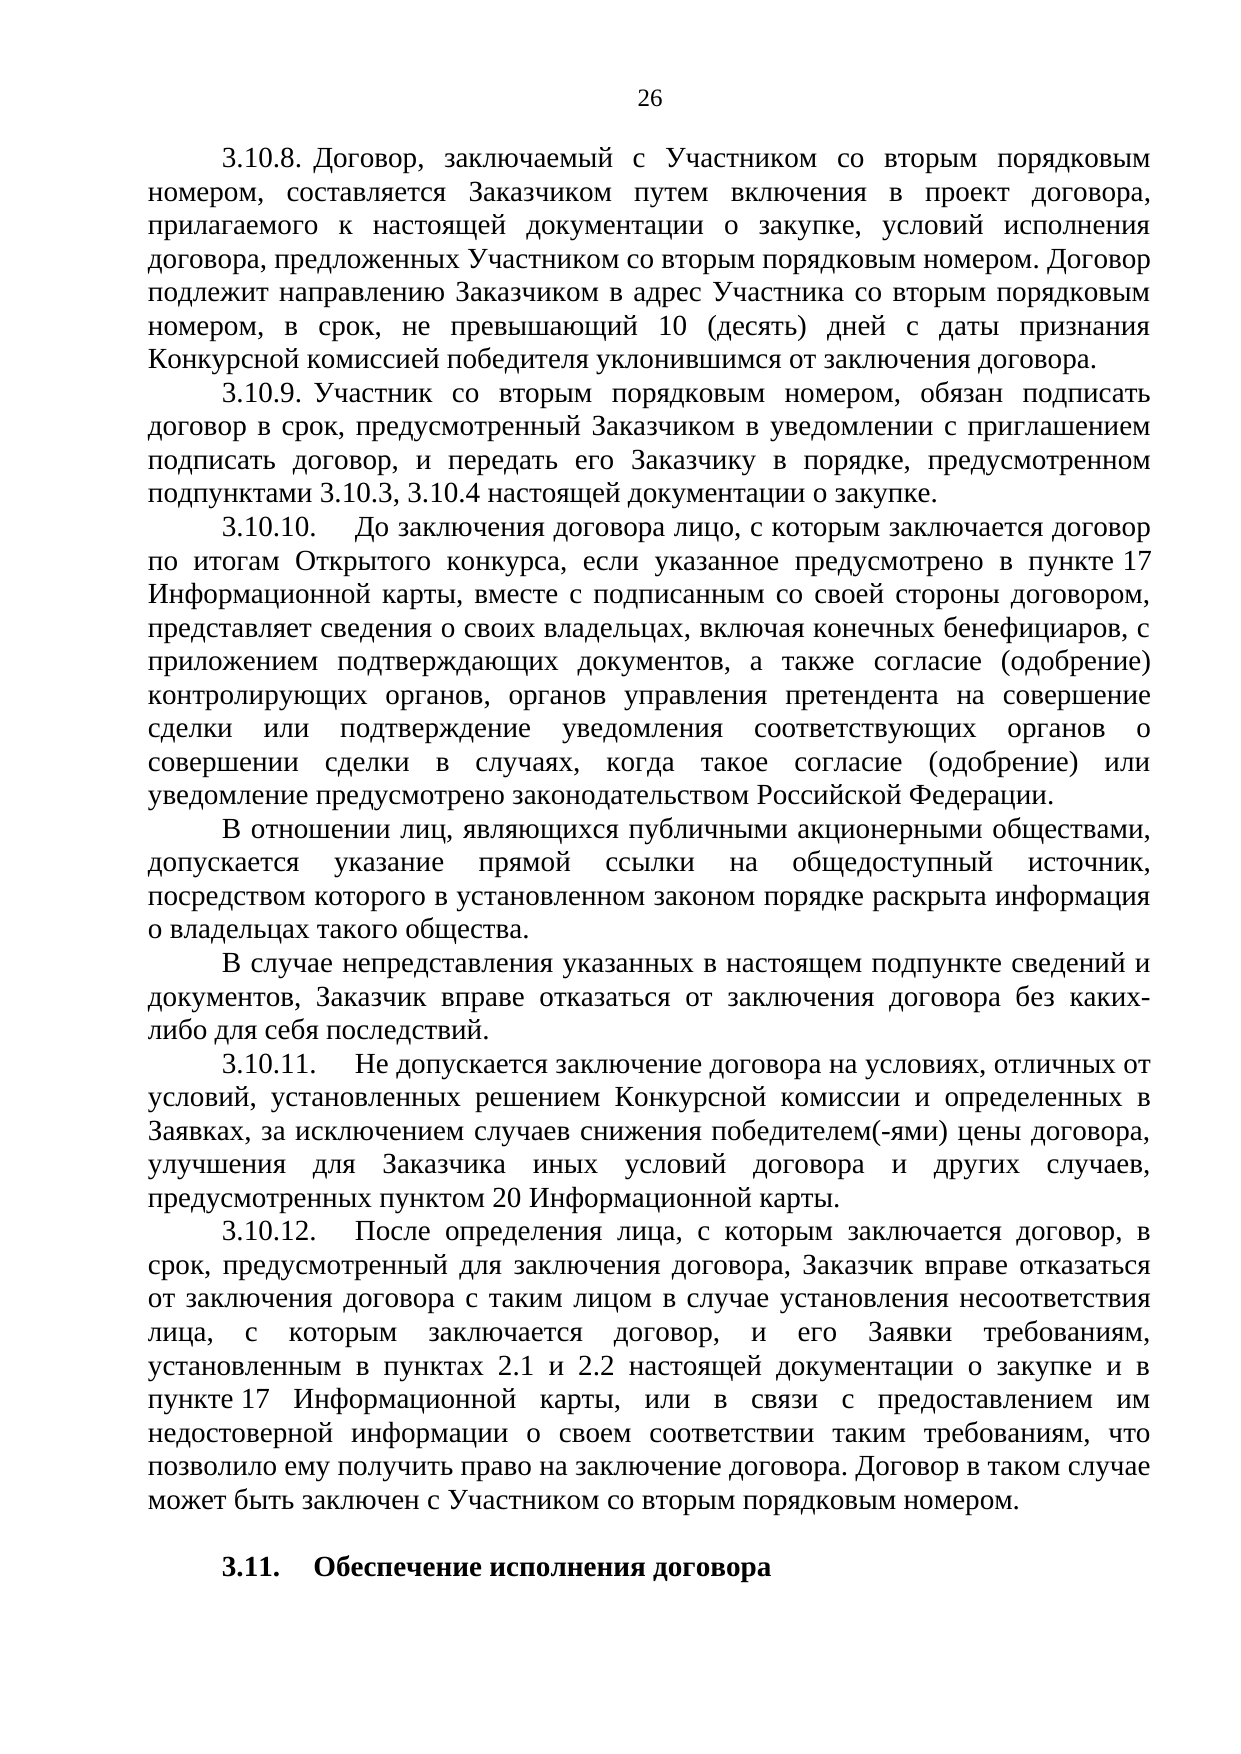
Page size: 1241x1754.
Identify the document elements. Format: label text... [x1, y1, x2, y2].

list До заключения договора лицо, с которым заключается договор по итогам Открытого конкурса, если указанное предусмотрено в пункте 17 Информационной карты, вместе с подписанным со своей стороны договором, представляет сведения о своих владельцах, включая конечных бенефициаров, с приложением подтверждающих документов, а также согласие (одобрение) контролирующих органов, органов управления претендента на совершение сделки или подтверждение уведомления соответствующих органов о совершении сделки в случаях, когда такое согласие (одобрение) или уведомление предусмотрено законодательством Российской Федерации. [148, 509, 1152, 811]
text В отношении лиц, являющихся публичными акционерными обществами, допускается указание прямой ссылки на общедоступный источник, посредством которого в установленном законом порядке раскрыта информация о владельцах такого общества. [148, 811, 1152, 945]
list Не допускается заключение договора на условиях, отличных от условий, установленных решением Конкурсной комиссии и определенных в Заявках, за исключением случаев снижения победителем(-ями) цены договора, улучшения для Заказчика иных условий договора и других случаев, предусмотренных пунктом 20 Информационной карты. [148, 1046, 1152, 1213]
list Обеспечение исполнения договора [148, 1549, 1152, 1582]
list После определения лица, с которым заключается договор, в срок, предусмотренный для заключения договора, Заказчик вправе отказаться от заключения договора с таким лицом в случае установления несоответствия лица, с которым заключается договор, и его Заявки требованиям, установленным в пунктах 2.1 и 2.2 настоящей документации о закупке и в пункте 17 Информационной карты, или в связи с предоставлением им недостоверной информации о своем соответствии таким требованиям, что позволило ему получить право на заключение договора. Договор в таком случае может быть заключен с Участником со вторым порядковым номером. [148, 1213, 1152, 1515]
list Договор, заключаемый с Участником со вторым порядковым номером, составляется Заказчиком путем включения в проект договора, прилагаемого к настоящей документации о закупке, условий исполнения договора, предложенных Участником со вторым порядковым номером. Договор подлежит направлению Заказчиком в адрес Участника со вторым порядковым номером, в срок, не превышающий 10 (десять) дней с даты признания Конкурсной комиссией победителя уклонившимся от заключения договора. [148, 140, 1152, 375]
list Участник со вторым порядковым номером, обязан подписать договор в срок, предусмотренный Заказчиком в уведомлении с приглашением подписать договор, и передать его Заказчику в порядке, предусмотренном подпунктами 3.10.3, 3.10.4 настоящей документации о закупке. [148, 375, 1152, 509]
text В случае непредставления указанных в настоящем подпункте сведений и документов, Заказчик вправе отказаться от заключения договора без каких-либо для себя последствий. [148, 945, 1152, 1046]
